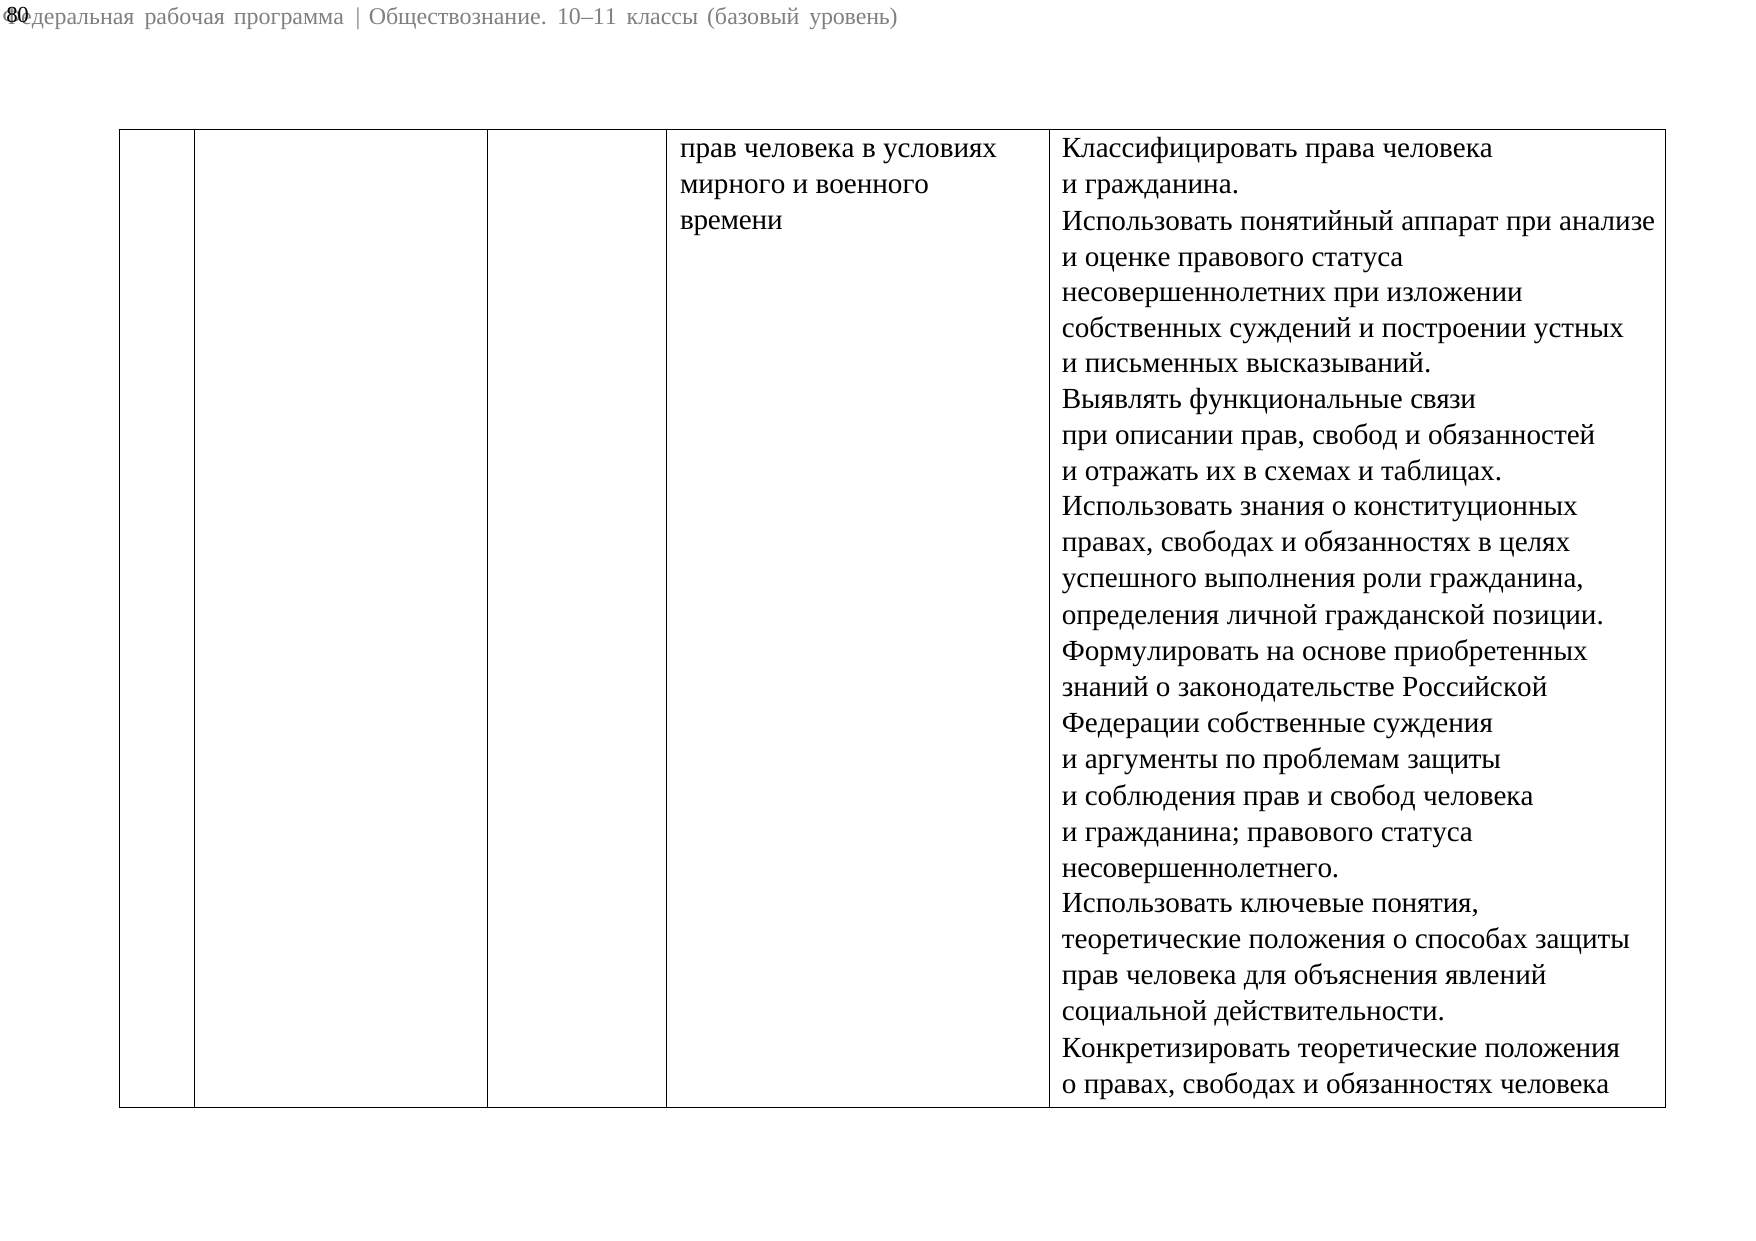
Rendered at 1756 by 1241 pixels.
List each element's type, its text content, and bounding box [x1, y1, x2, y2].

table_header [488, 130, 666, 1107]
table_header [120, 130, 194, 1107]
table_header прав человека в условиях мирного и военного времени [667, 130, 1049, 1107]
table_header [195, 130, 487, 1107]
table_header Классифицировать права человека и гражданина. Использовать понятийный аппарат при анализе и оценке правового статуса несовершеннолетних при изложении собственных суждений и построении устных и письменных высказываний. Выявлять функциональные связи при описании прав, свобод и обязанностей и отражать их в схемах и таблицах. Использовать знания о конституционных правах, свободах и обязанностях в целях успешного выполнения роли гражданина, определения личной гражданской позиции. Формулировать на основе приобретенных знаний о законодательстве Российской Федерации собственные суждения и аргументы по проблемам защиты и соблюдения прав и свобод человека и гражданина; правового статуса несовершеннолетнего. Использовать ключевые понятия, теоретические положения о способах защиты прав человека для объяснения явлений социальной действительности. Конкретизировать теоретические положения о правах, свободах и обязанностях человека [1050, 130, 1665, 1107]
